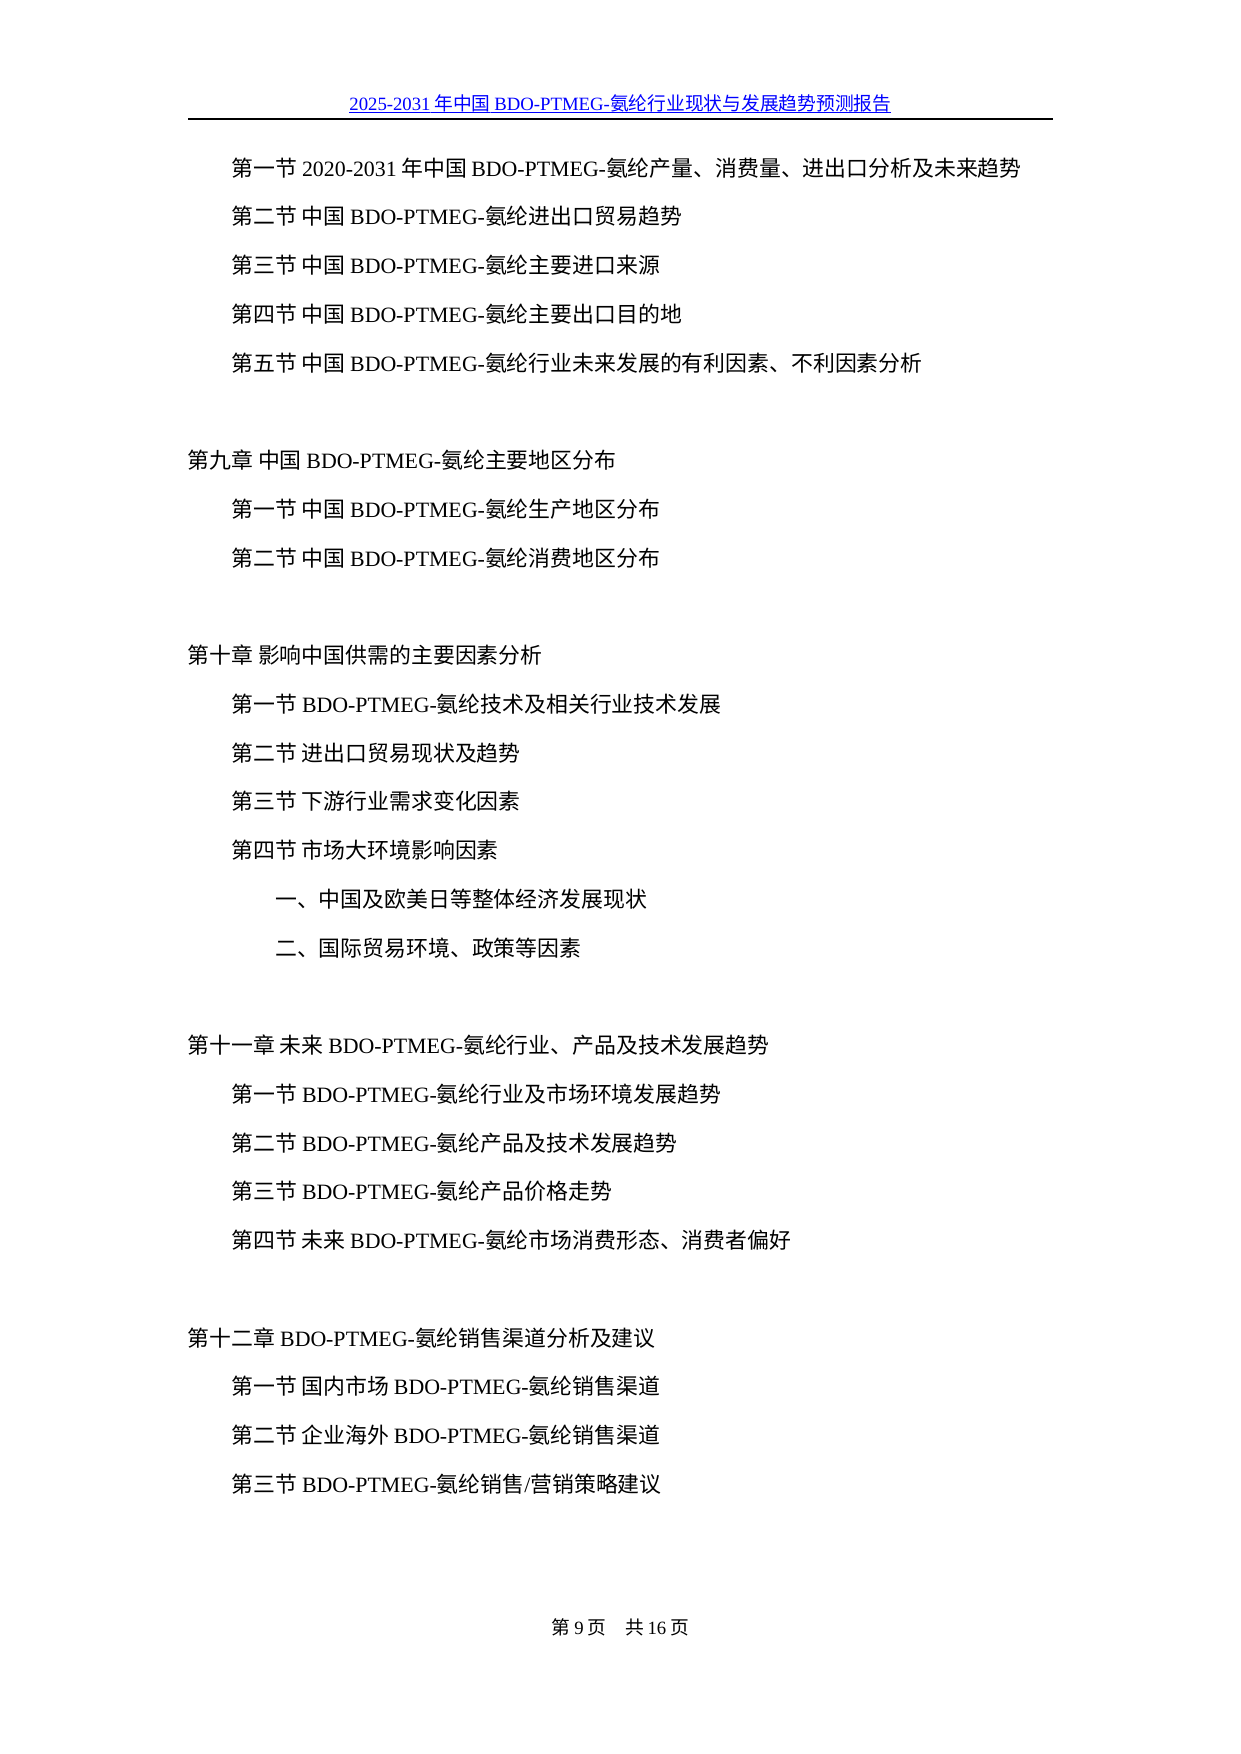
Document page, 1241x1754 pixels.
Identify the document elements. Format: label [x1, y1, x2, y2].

text [187, 150, 1053, 1499]
